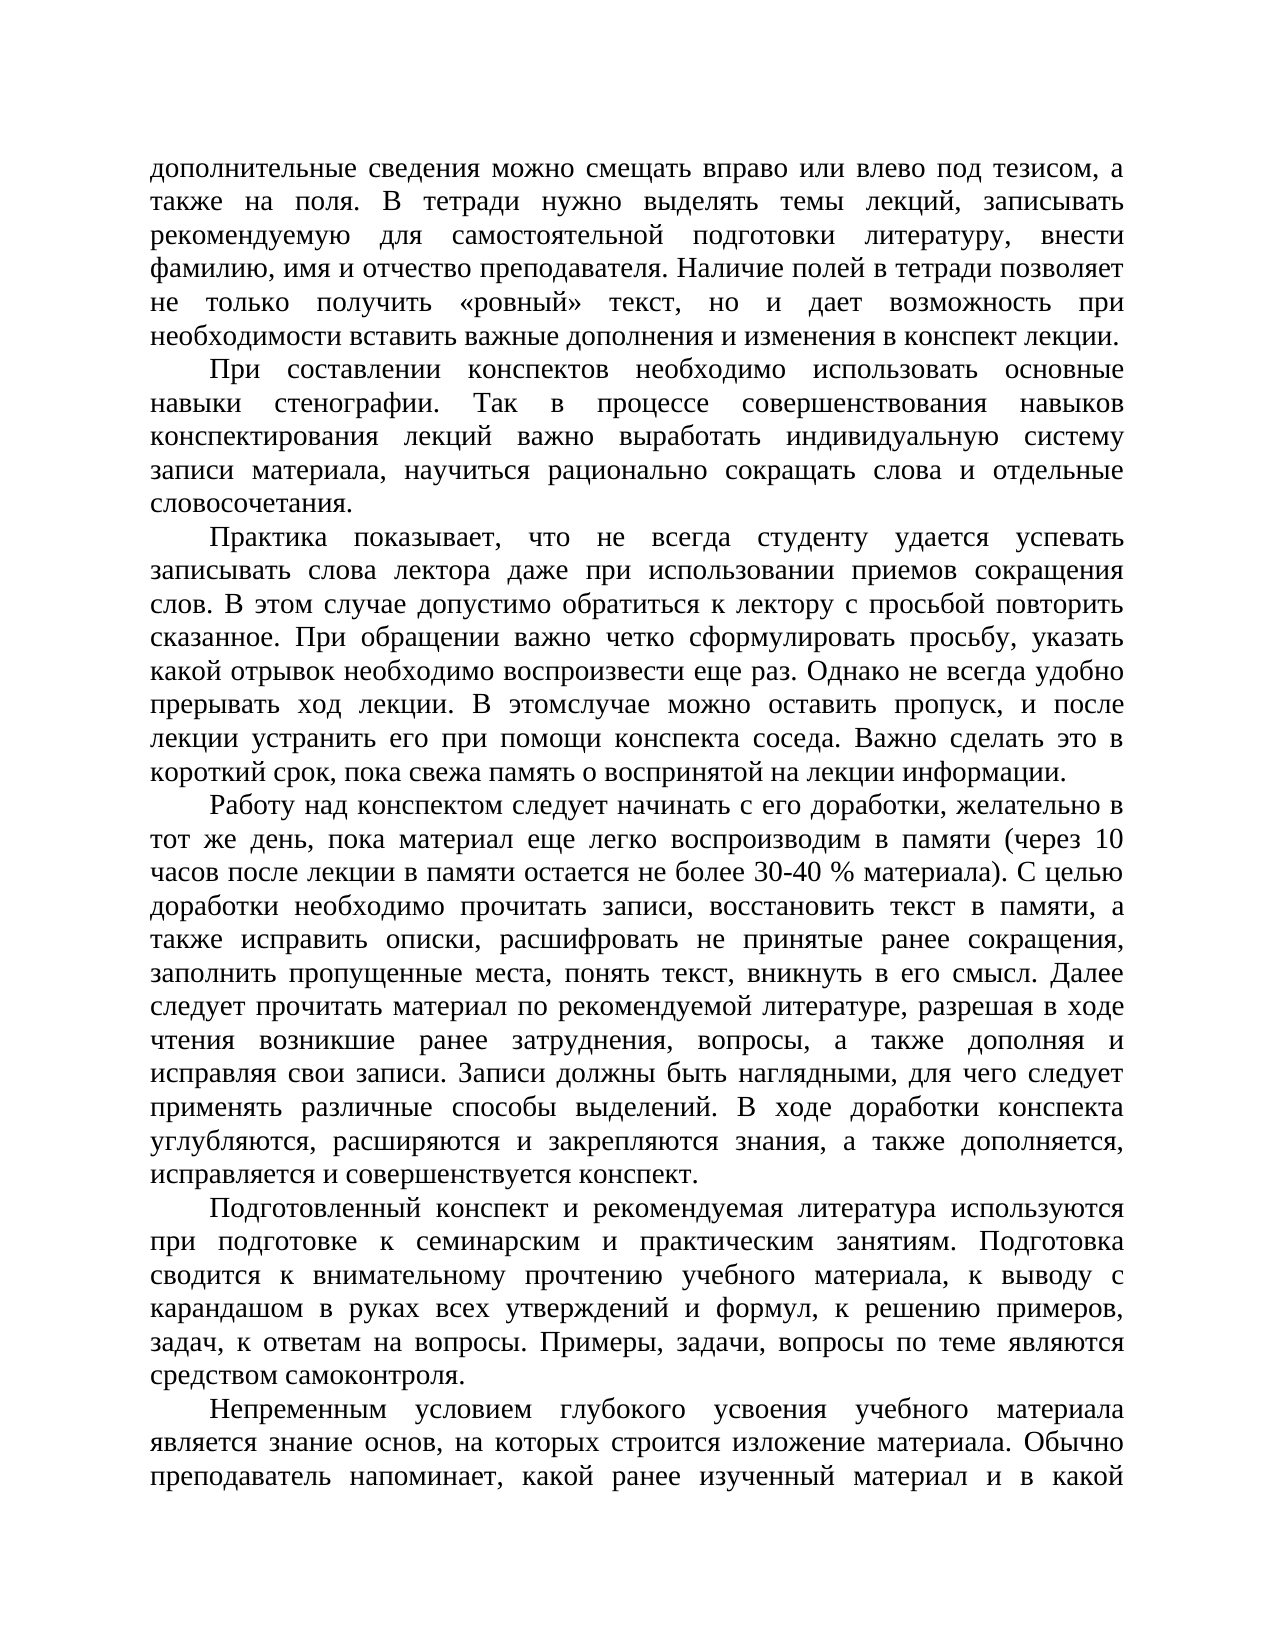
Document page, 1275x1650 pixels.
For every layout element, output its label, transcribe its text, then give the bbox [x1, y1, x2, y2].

text Практика показывает, что не всегда студенту удается успевать записывать слова лектора даже при использовании приемов сокращения слов. В этом случае допустимо обратиться к лектору с просьбой повторить сказанное. При обращении важно четко сформулировать просьбу, указать какой отрывок необходимо воспроизвести еще раз. Однако не всегда удобно прерывать ход лекции. В этомслучае можно оставить пропуск, и после лекции устранить его при помощи конспекта соседа. Важно сделать это в короткий срок, пока свежа память о воспринятой на лекции информации. [150, 519, 1125, 787]
text Работу над конспектом следует начинать с его доработки, желательно в тот же день, пока материал еще легко воспроизводим в памяти (через 10 часов после лекции в памяти остается не более 30-40 % материала). С целью доработки необходимо прочитать записи, восстановить текст в памяти, а также исправить описки, расшифровать не принятые ранее сокращения, заполнить пропущенные места, понять текст, вникнуть в его смысл. Далее следует прочитать материал по рекомендуемой литературе, разрешая в ходе чтения возникшие ранее затруднения, вопросы, а также дополняя и исправляя свои записи. Записи должны быть наглядными, для чего следует применять различные способы выделений. В ходе доработки конспекта углубляются, расширяются и закрепляются знания, а также дополняется, исправляется и совершенствуется конспект. [150, 787, 1125, 1190]
text Подготовленный конспект и рекомендуемая литература используются при подготовке к семинарским и практическим занятиям. Подготовка сводится к внимательному прочтению учебного материала, к выводу с карандашом в руках всех утверждений и формул, к решению примеров, задач, к ответам на вопросы. Примеры, задачи, вопросы по теме являются средством самоконтроля. [150, 1190, 1125, 1391]
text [150, 150, 1125, 351]
text При составлении конспектов необходимо использовать основные навыки стенографии. Так в процессе совершенствования навыков конспектирования лекций важно выработать индивидуальную систему записи материала, научиться рационально сокращать слова и отдельные словосочетания. [150, 351, 1125, 519]
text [150, 1391, 1125, 1492]
